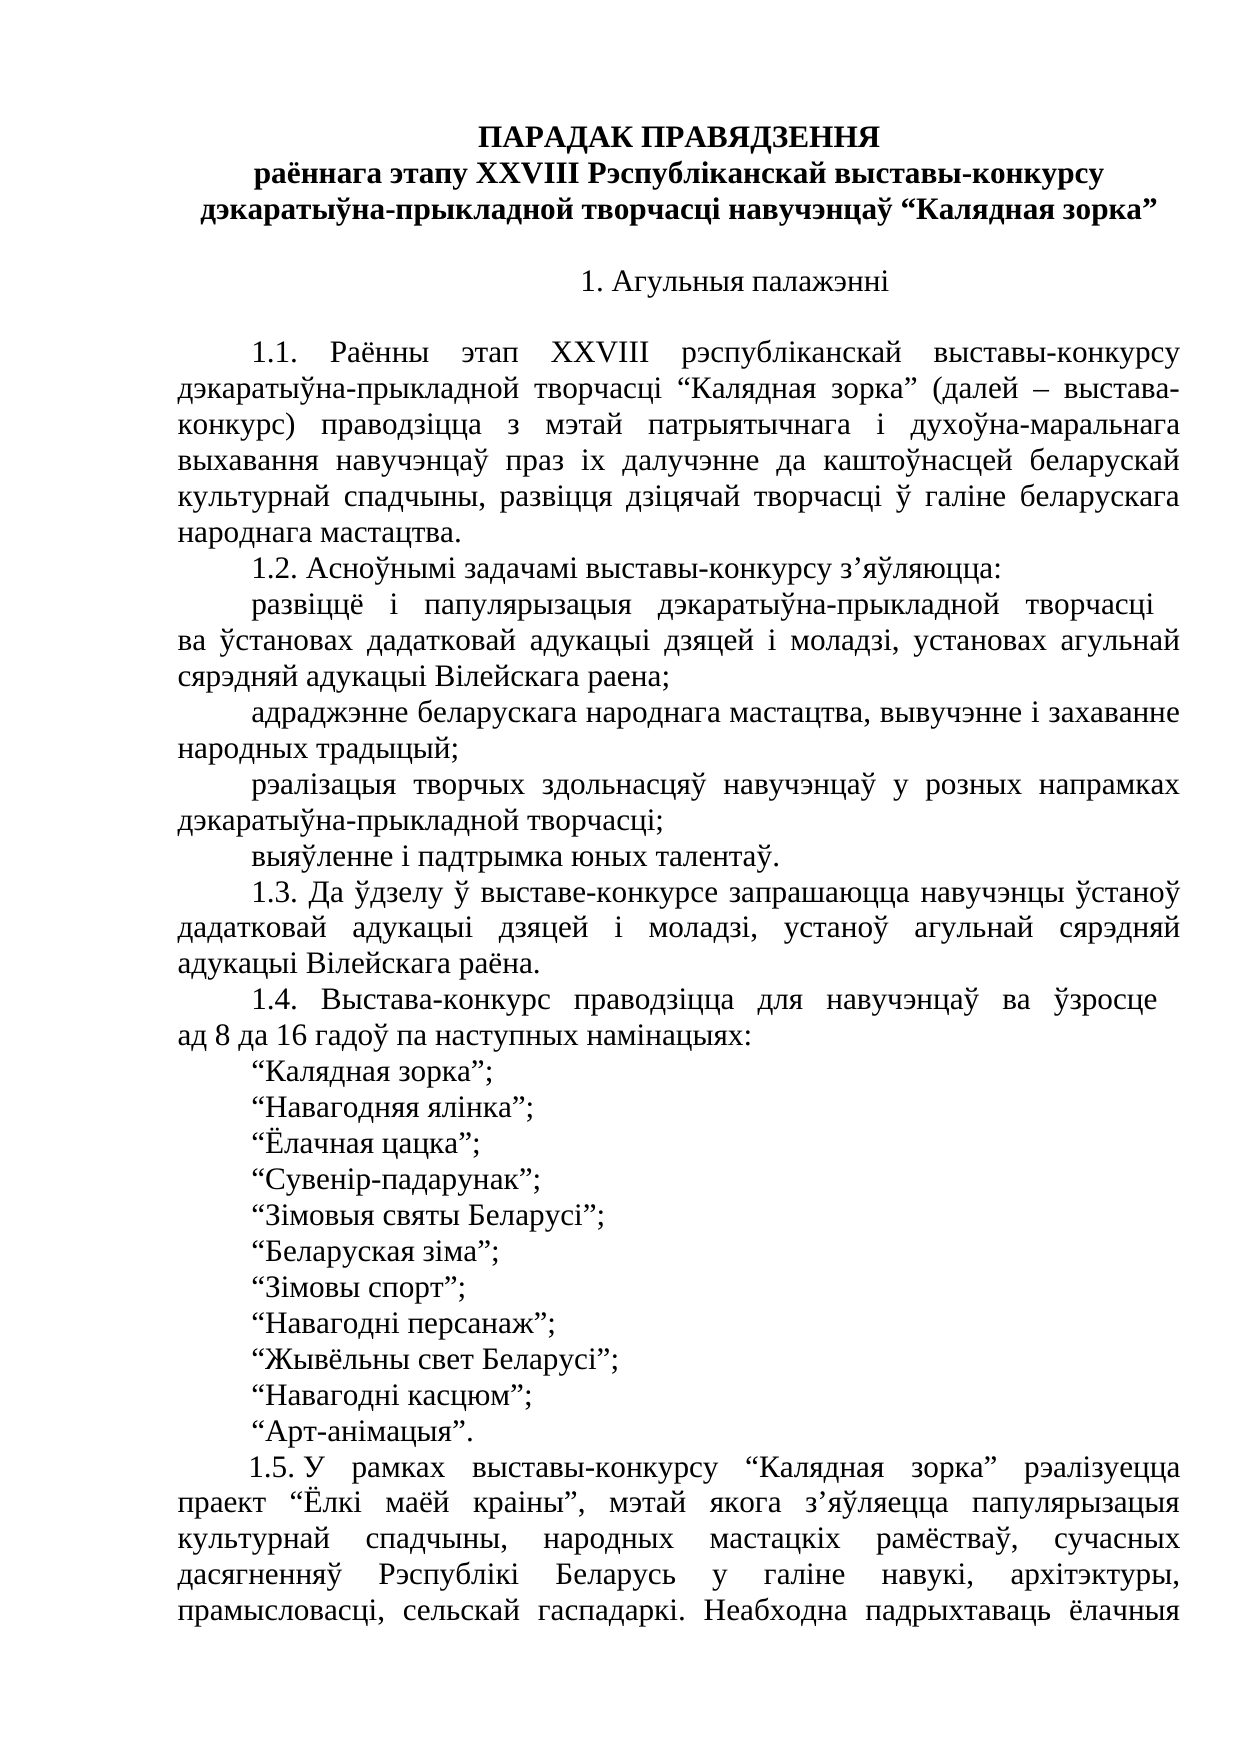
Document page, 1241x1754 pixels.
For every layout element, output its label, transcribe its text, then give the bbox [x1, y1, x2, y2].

text раённага этапу XXVIII Рэспубліканскай выставы-конкурсу [177, 154, 1181, 190]
text “Беларуская зіма”; [177, 1232, 1181, 1268]
text “Навагодняя ялінка”; [177, 1088, 1181, 1124]
text 1.3. Да ўдзелу ў выставе-конкурсе запрашаюцца навучэнцы ўстаноў дадатковай адукацыі дзяцей і моладзі, устаноў агульнай сярэдняй адукацыі Вілейскага раёна. [177, 873, 1181, 981]
text “Ёлачная цацка”; [177, 1124, 1181, 1160]
text выяўленне і падтрымка юных талентаў. [177, 837, 1181, 873]
text “Сувенір-падарунак”; [177, 1160, 1181, 1196]
text “Зімовыя святы Беларусі”; [177, 1196, 1181, 1232]
text развіццё і папулярызацыя дэкаратыўна-прыкладной творчасці ва ўстановах дадатковай адукацыі дзяцей і моладзі, установах агульнай сярэдняй адукацыі Вілейскага раена; [177, 585, 1181, 693]
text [177, 1448, 1181, 1627]
text рэалізацыя творчых здольнасцяў навучэнцаў у розных напрамках дэкаратыўна-прыкладной творчасці; [177, 765, 1181, 837]
text “Навагодні касцюм”; [177, 1376, 1181, 1412]
text “Жывёльны свет Беларусі”; [177, 1340, 1181, 1376]
text 1.4. Выстава-конкурс праводзіцца для навучэнцаў ва ўзросце ад 8 да 16 гадоў па наступных намінацыях: [177, 981, 1181, 1052]
text 1.1. Раённы этап XXVIII рэспубліканскай выставы-конкурсу дэкаратыўна-прыкладной творчасці “Калядная зорка” (далей – выстава-конкурс) праводзіцца з мэтай патрыятычнага і духоўна-маральнага выхавання навучэнцаў праз іх далучэнне да каштоўнасцей беларускай культурнай спадчыны, развіцця дзіцячай творчасці ў галіне беларускага народнага мастацтва. [177, 334, 1181, 549]
text адраджэнне беларускага народнага мастацтва, вывучэнне і захаванне народных традыцый; [177, 693, 1181, 765]
text 1.2. Асноўнымі задачамі выставы-конкурсу з’яўляюцца: [177, 549, 1181, 585]
text 1. Агульныя палажэнні [288, 262, 1181, 298]
text “Зімовы спорт”; [177, 1268, 1181, 1304]
text ПАРАДАК ПРАВЯДЗЕННЯ [177, 118, 1181, 154]
text “Навагодні персанаж”; [177, 1304, 1181, 1340]
text “Арт-анімацыя”. [177, 1412, 1181, 1448]
text “Калядная зорка”; [177, 1052, 1181, 1088]
text дэкаратыўна-прыкладной творчасці навучэнцаў “Калядная зорка” [177, 190, 1181, 226]
